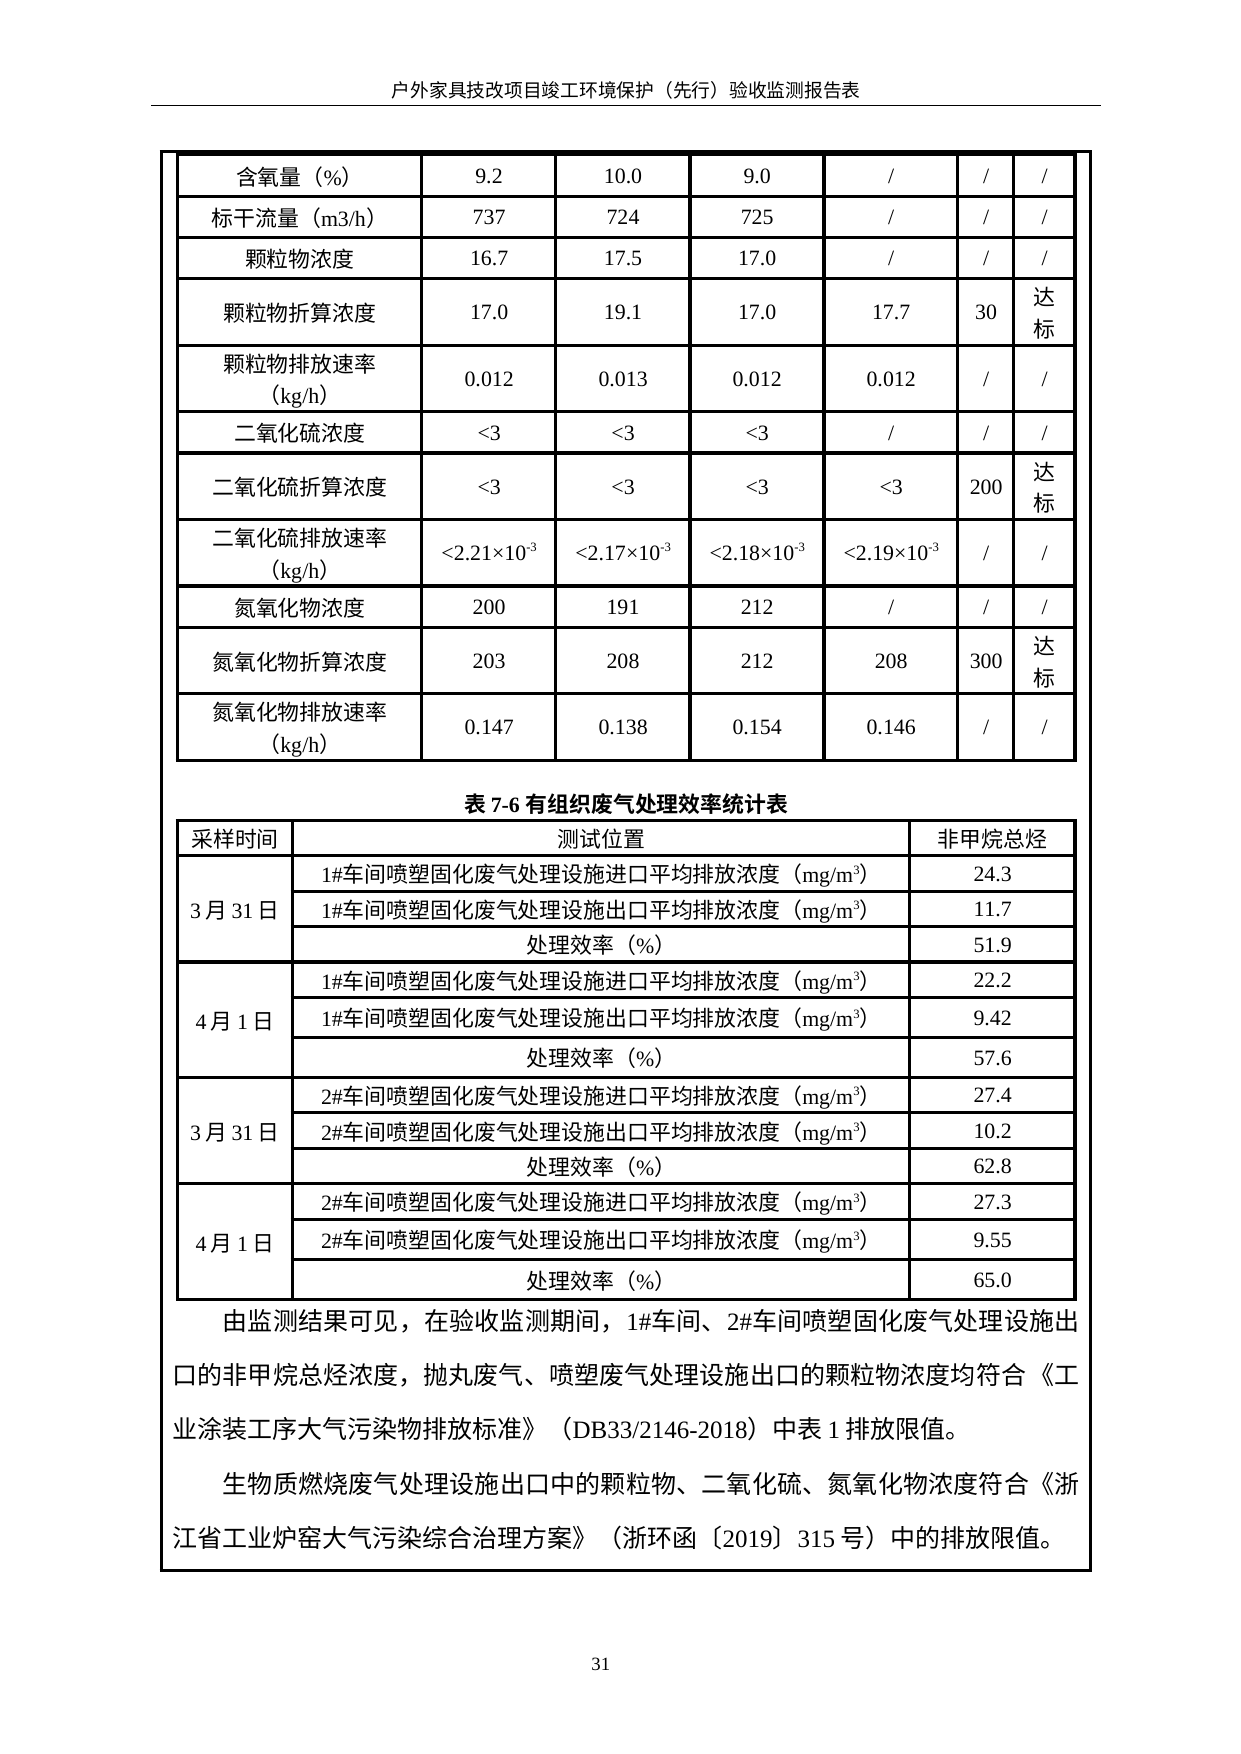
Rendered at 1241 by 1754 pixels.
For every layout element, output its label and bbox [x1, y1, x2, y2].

table_cell [163, 153, 1089, 1569]
